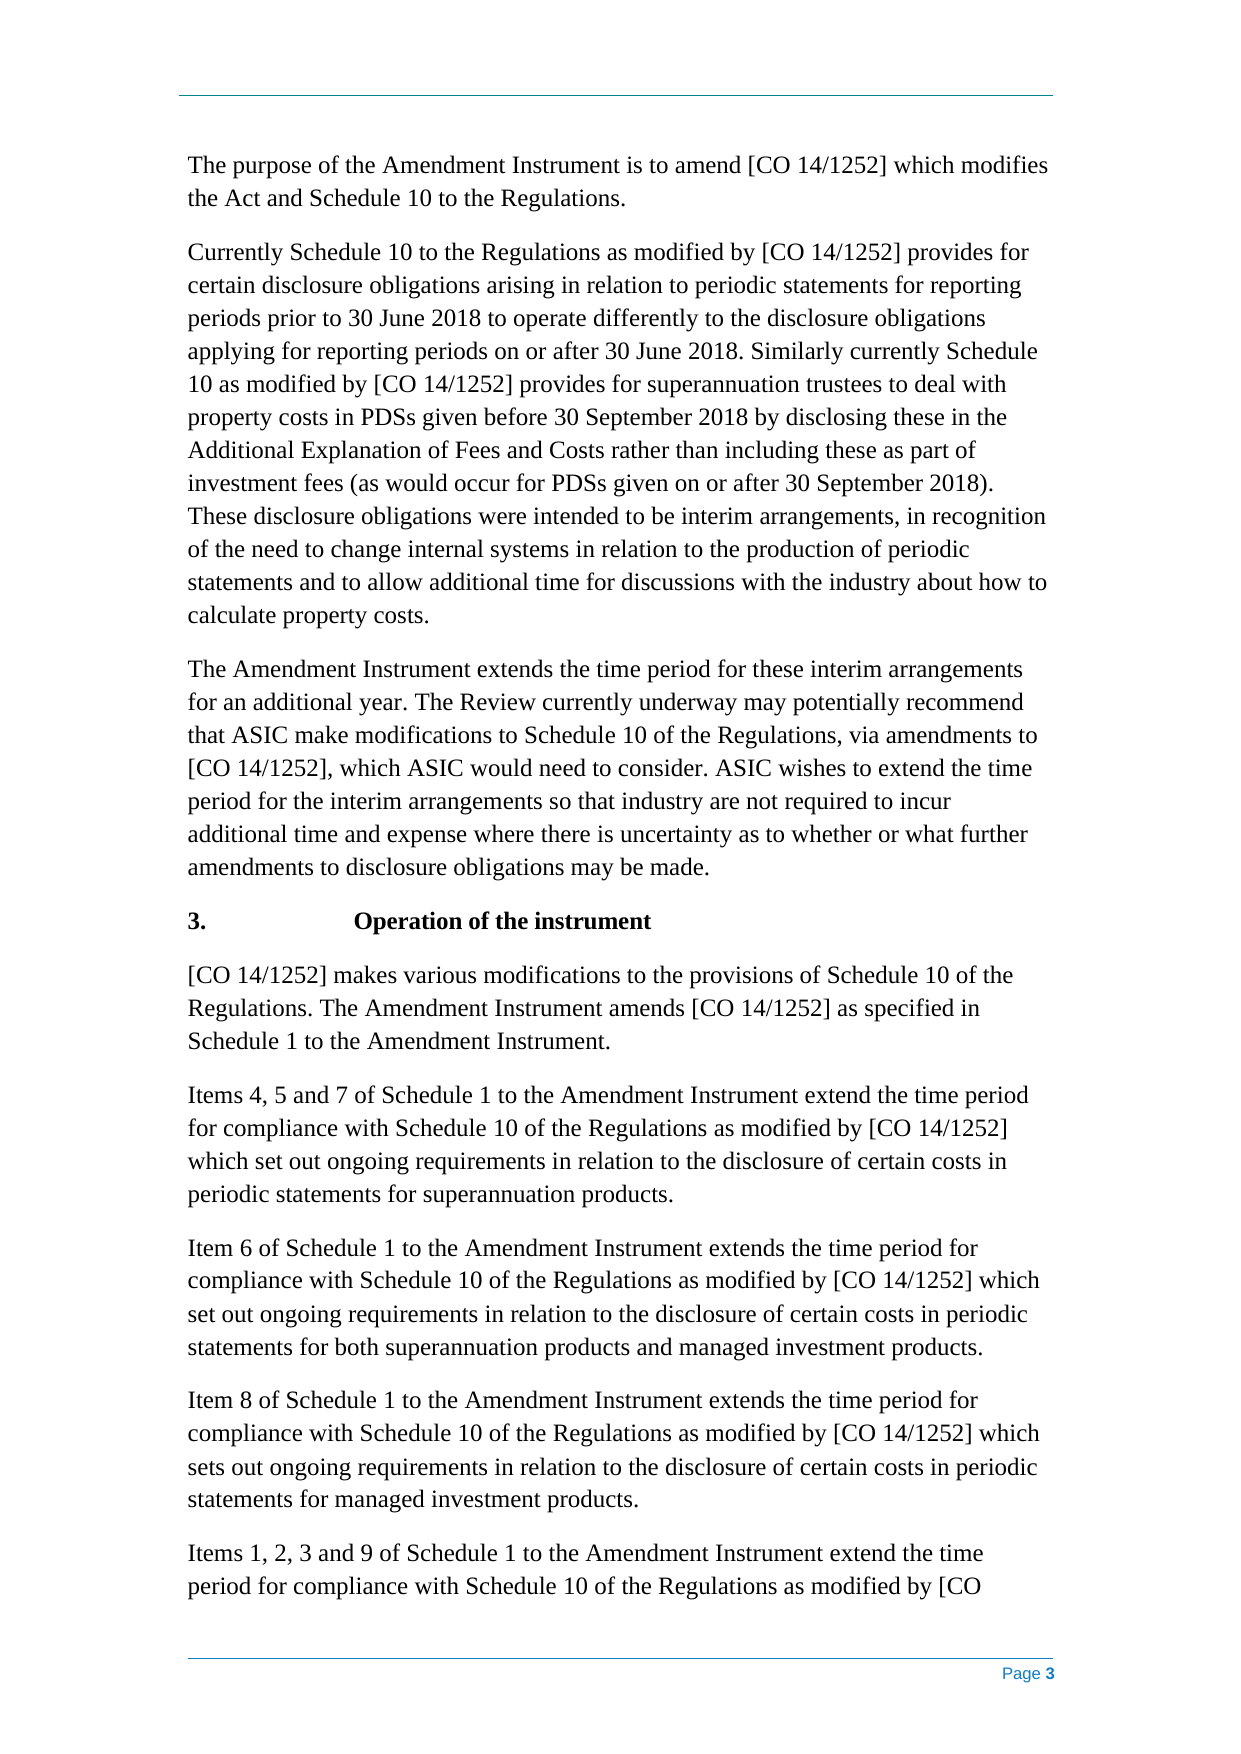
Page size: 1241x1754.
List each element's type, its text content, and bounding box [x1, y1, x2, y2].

list Operation of the instrument [187, 906, 1053, 935]
text Item 6 of Schedule 1 to the Amendment Instrument extends the time period for compliance with Schedule 10 of the Regulations as modified by [CO 14/1252] which set out ongoing requirements in relation to the disclosure of certain costs in periodic statements for both superannuation products and managed investment products. [187, 1233, 1053, 1360]
text Items 4, 5 and 7 of Schedule 1 to the Amendment Instrument extend the time period for compliance with Schedule 10 of the Regulations as modified by [CO 14/1252] which set out ongoing requirements in relation to the disclosure of certain costs in periodic statements for superannuation products. [187, 1080, 1053, 1207]
text [CO 14/1252] makes various modifications to the provisions of Schedule 10 of the Regulations. The Amendment Instrument amends [CO 14/1252] as specified in Schedule 1 to the Amendment Instrument. [187, 960, 1053, 1054]
text Currently Schedule 10 to the Regulations as modified by [CO 14/1252] provides for certain disclosure obligations arising in relation to periodic statements for reporting periods prior to 30 June 2018 to operate differently to the disclosure obligations applying for reporting periods on or after 30 June 2018. Similarly currently Schedule 10 as modified by [CO 14/1252] provides for superannuation trustees to deal with property costs in PDSs given before 30 September 2018 by disclosing these in the Additional Explanation of Fees and Costs rather than including these as part of investment fees (as would occur for PDSs given on or after 30 September 2018). These disclosure obligations were intended to be interim arrangements, in recognition of the need to change internal systems in relation to the production of periodic statements and to allow additional time for discussions with the industry about how to calculate property costs. [187, 237, 1053, 629]
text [187, 1538, 1053, 1600]
text The Amendment Instrument extends the time period for these interim arrangements for an additional year. The Review currently underway may potentially recommend that ASIC make modifications to Schedule 10 of the Regulations, via amendments to [CO 14/1252], which ASIC would need to consider. ASIC wishes to extend the time period for the interim arrangements so that industry are not required to incur additional time and expense where there is uncertainty as to whether or what further amendments to disclosure obligations may be made. [187, 654, 1053, 881]
text Item 8 of Schedule 1 to the Amendment Instrument extends the time period for compliance with Schedule 10 of the Regulations as modified by [CO 14/1252] which sets out ongoing requirements in relation to the disclosure of certain costs in periodic statements for managed investment products. [187, 1386, 1053, 1513]
text The purpose of the Amendment Instrument is to amend [CO 14/1252] which modifies the Act and Schedule 10 to the Regulations. [187, 150, 1053, 212]
